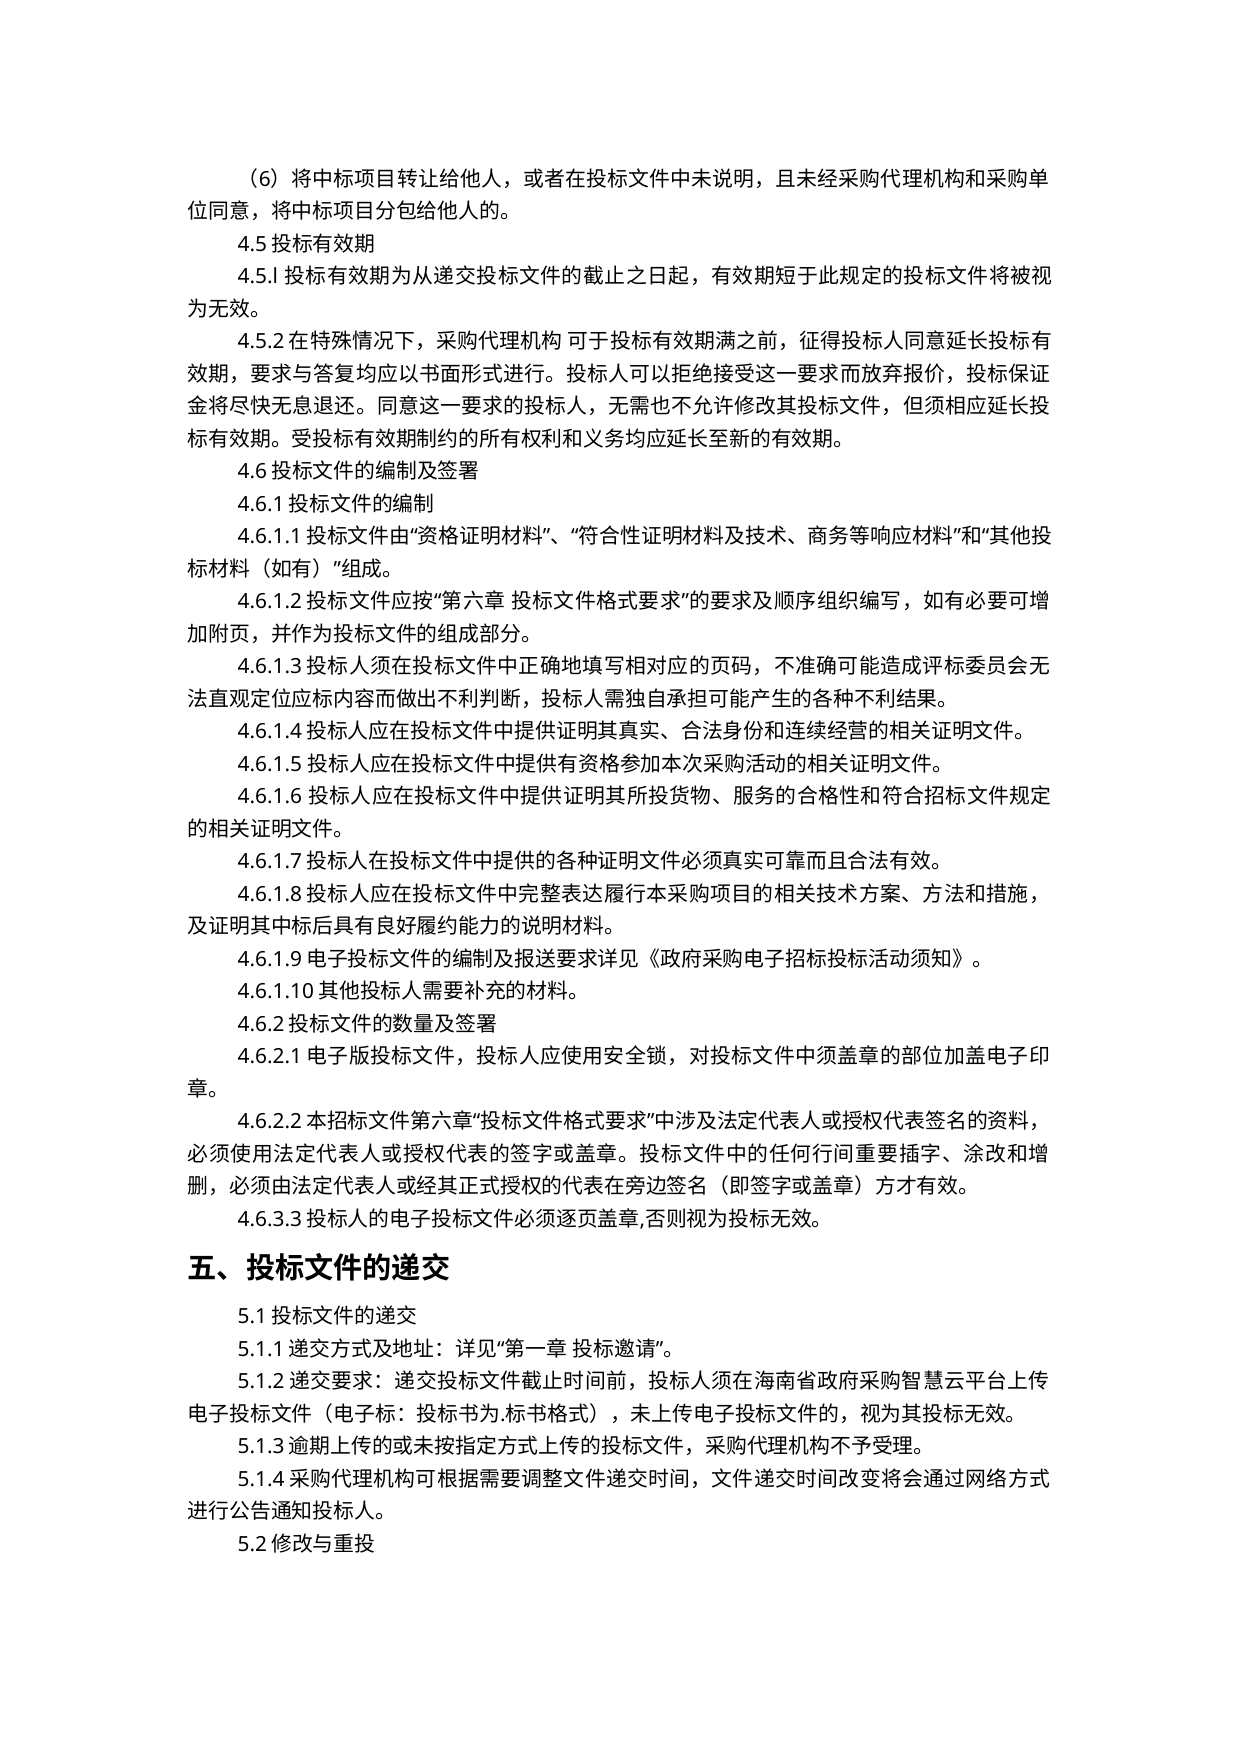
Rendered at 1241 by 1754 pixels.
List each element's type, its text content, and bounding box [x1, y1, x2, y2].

text 4.6.2.2本招标文件第六章“投标文件格式要求”中涉及法定代表人或授权代表签名的资料，必须使用法定代表人或授权代表的签字或盖章。投标文件中的任何行间重要插字、涂改和增删，必须由法定代表人或经其正式授权的代表在旁边签名（即签字或盖章）方才有效。 [187, 1104, 1053, 1202]
text 4.6.1.4投标人应在投标文件中提供证明其真实、合法身份和连续经营的相关证明文件。 [187, 714, 1053, 747]
text 5.1.4采购代理机构可根据需要调整文件递交时间，文件递交时间改变将会通过网络方式进行公告通知投标人。 [187, 1462, 1053, 1527]
text 4.6.3.3投标人的电子投标文件必须逐页盖章,否则视为投标无效。 [187, 1202, 1053, 1234]
text 4.6.1.6 投标人应在投标文件中提供证明其所投货物、服务的合格性和符合招标文件规定的相关证明文件。 [187, 779, 1053, 844]
text 4.6.1.3投标人须在投标文件中正确地填写相对应的页码，不准确可能造成评标委员会无法直观定位应标内容而做出不利判断，投标人需独自承担可能产生的各种不利结果。 [187, 649, 1053, 714]
text 5.1.3逾期上传的或未按指定方式上传的投标文件，采购代理机构不予受理。 [187, 1429, 1053, 1462]
text 4.6投标文件的编制及签署 [187, 454, 1053, 487]
text 4.6.1.1投标文件由“资格证明材料”、“符合性证明材料及技术、商务等响应材料”和“其他投标材料（如有）”组成。 [187, 519, 1053, 584]
text 4.6.1.5 投标人应在投标文件中提供有资格参加本次采购活动的相关证明文件。 [187, 747, 1053, 779]
text 5.2修改与重投 [187, 1527, 1053, 1559]
text 4.6.2投标文件的数量及签署 [187, 1007, 1053, 1039]
text 4.6.2.1电子版投标文件，投标人应使用安全锁，对投标文件中须盖章的部位加盖电子印章。 [187, 1039, 1053, 1104]
text 4.6.1.9电子投标文件的编制及报送要求详见《政府采购电子招标投标活动须知》。 [187, 942, 1053, 974]
text 4.6.1.10其他投标人需要补充的材料。 [187, 974, 1053, 1007]
text 4.5投标有效期 [187, 227, 1053, 259]
text 5.1.2递交要求：递交投标文件截止时间前，投标人须在海南省政府采购智慧云平台上传电子投标文件（电子标：投标书为.标书格式），未上传电子投标文件的，视为其投标无效。 [187, 1364, 1053, 1429]
text 5.1.1递交方式及地址：详见“第一章 投标邀请”。 [187, 1332, 1053, 1364]
text 4.6.1.7投标人在投标文件中提供的各种证明文件必须真实可靠而且合法有效。 [187, 844, 1053, 877]
text 5.1投标文件的递交 [187, 1299, 1053, 1332]
text 4.5.l 投标有效期为从递交投标文件的截止之日起，有效期短于此规定的投标文件将被视为无效。 [187, 259, 1053, 324]
text 4.6.1.2投标文件应按“第六章 投标文件格式要求”的要求及顺序组织编写，如有必要可增加附页，并作为投标文件的组成部分。 [187, 584, 1053, 649]
text （6）将中标项目转让给他人，或者在投标文件中未说明，且未经采购代理机构和采购单位同意，将中标项目分包给他人的。 [187, 162, 1053, 227]
text 4.6.1.8投标人应在投标文件中完整表达履行本采购项目的相关技术方案、方法和措施，及证明其中标后具有良好履约能力的说明材料。 [187, 877, 1053, 942]
text 4.5.2在特殊情况下，采购代理机构 可于投标有效期满之前，征得投标人同意延长投标有效期，要求与答复均应以书面形式进行。投标人可以拒绝接受这一要求而放弃报价，投标保证金将尽快无息退还。同意这一要求的投标人，无需也不允许修改其投标文件，但须相应延长投标有效期。受投标有效期制约的所有权利和义务均应延长至新的有效期。 [187, 324, 1053, 454]
text 4.6.1投标文件的编制 [187, 487, 1053, 519]
text 五、投标文件的递交 [187, 1234, 1053, 1299]
